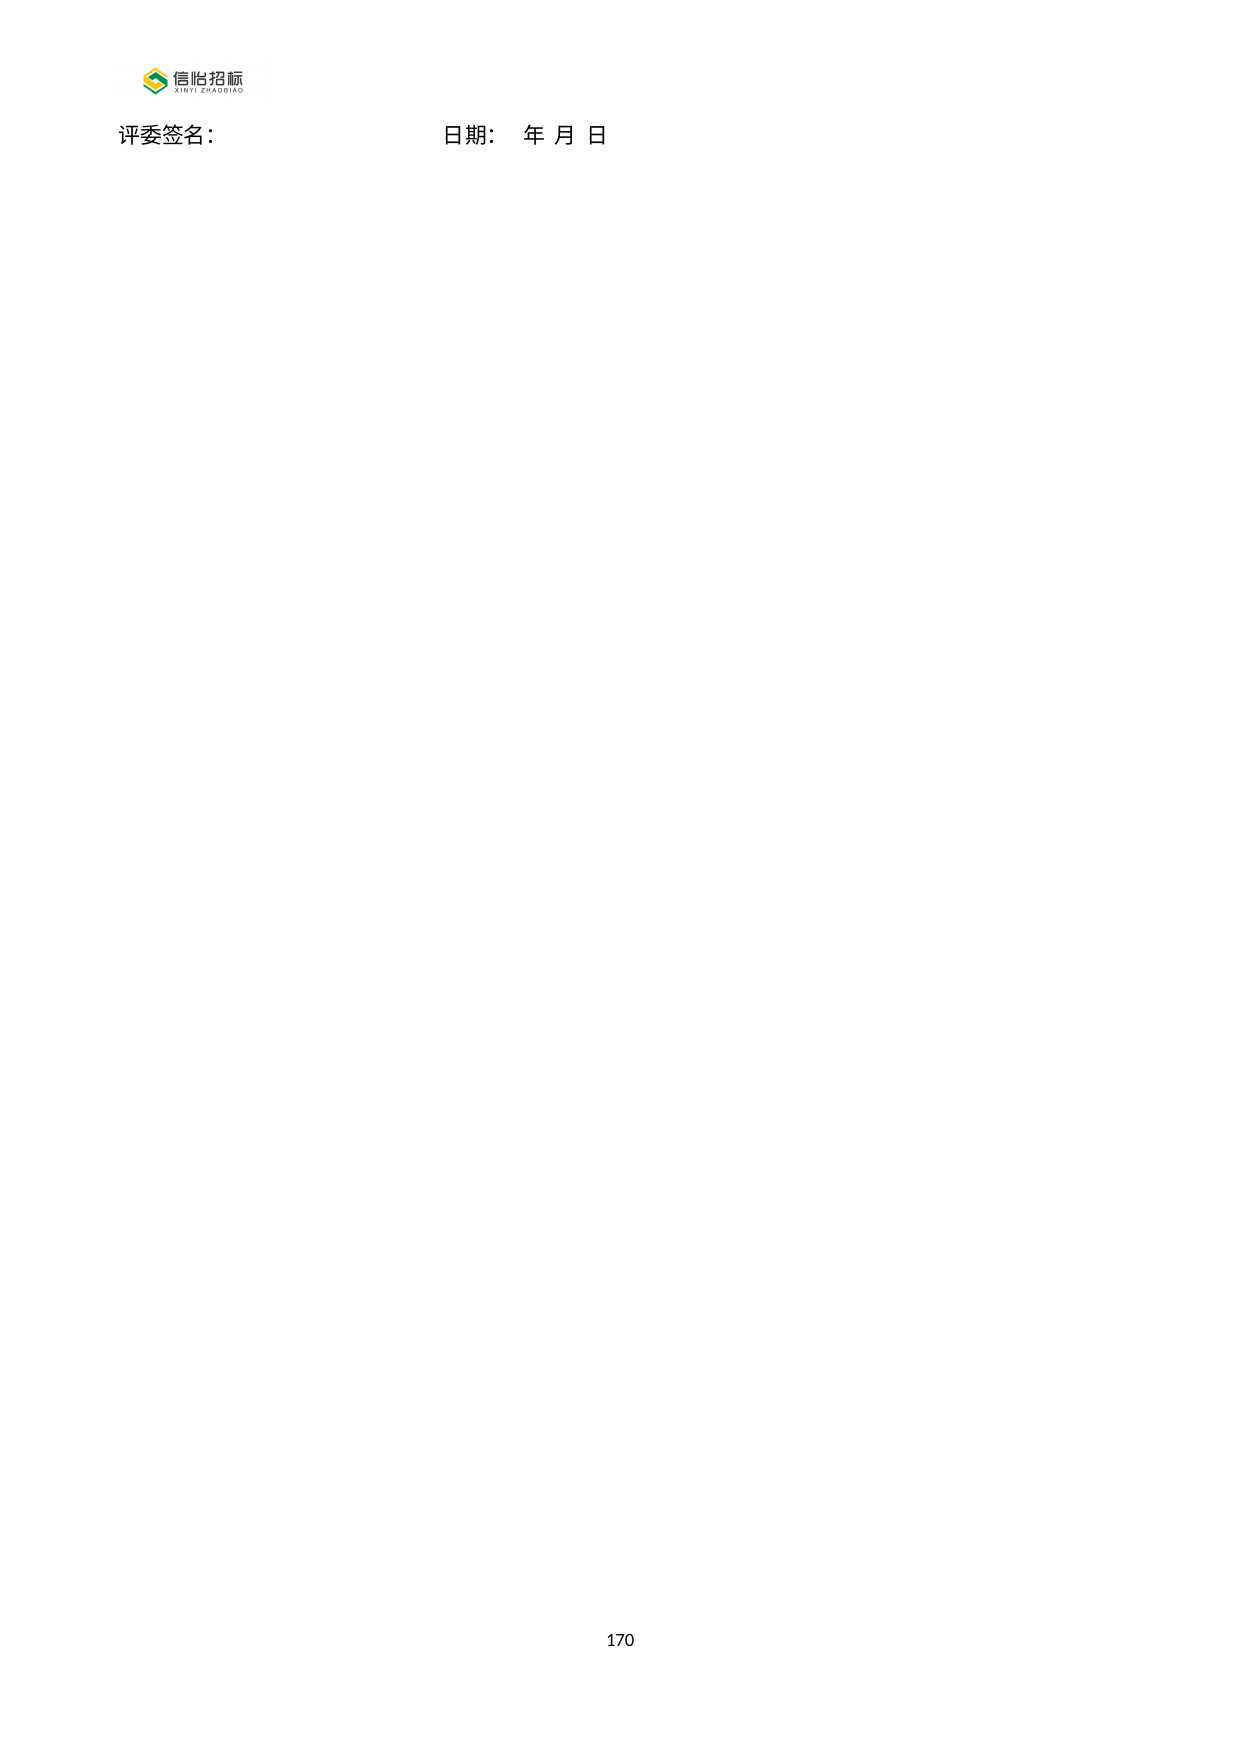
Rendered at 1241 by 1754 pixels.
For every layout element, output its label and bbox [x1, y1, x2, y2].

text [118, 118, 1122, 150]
picture [118, 59, 270, 102]
